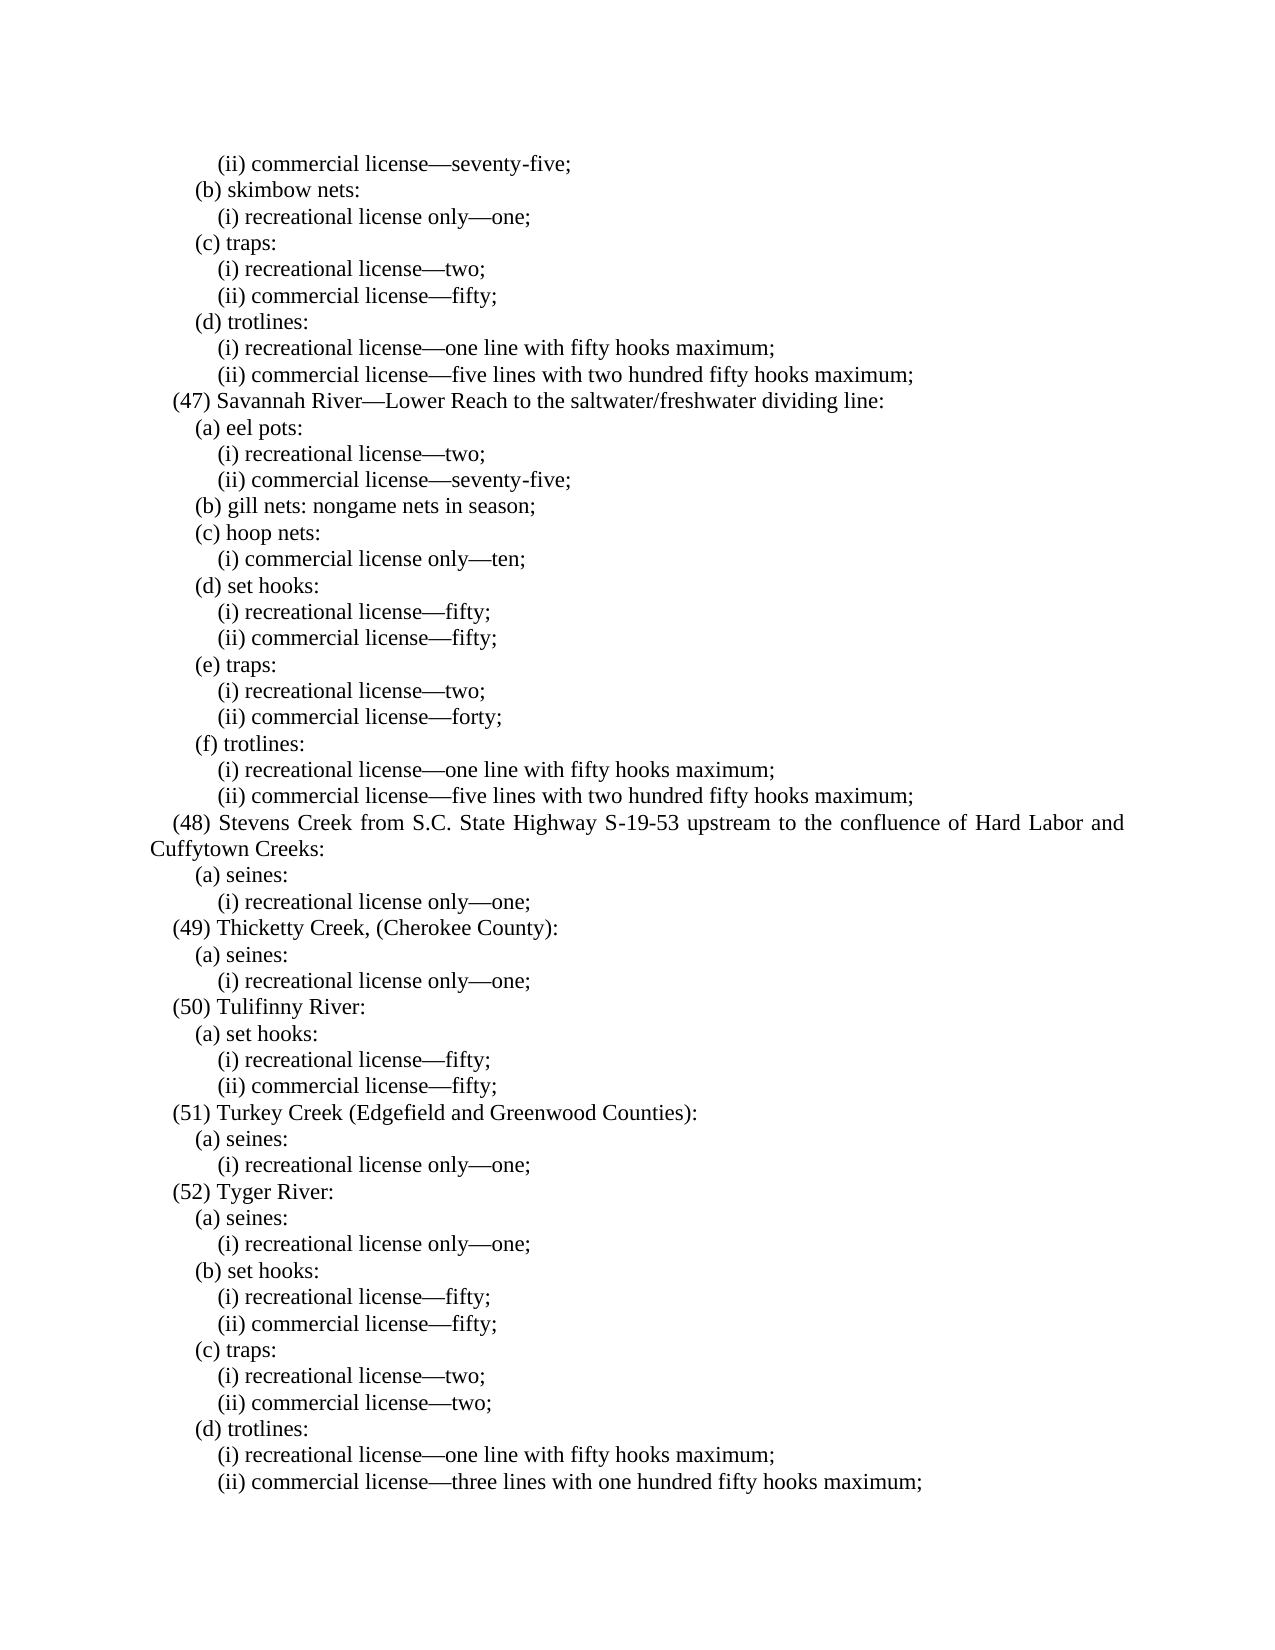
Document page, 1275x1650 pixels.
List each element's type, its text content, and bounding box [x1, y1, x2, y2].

text (c) traps: [150, 1336, 1125, 1362]
text (49) Thicketty Creek, (Cherokee County): [150, 914, 1125, 941]
text (ii) commercial license—forty; [150, 703, 1125, 730]
text (i) recreational license only—one; [150, 967, 1125, 993]
text (b) gill nets: nongame nets in season; [150, 493, 1125, 519]
text (a) seines: [150, 1125, 1125, 1151]
text (ii) commercial license—fifty; [150, 624, 1125, 651]
text (ii) commercial license—three lines with one hundred fifty hooks maximum; [150, 1468, 1125, 1494]
text (ii) commercial license—two; [150, 1389, 1125, 1415]
text (i) recreational license—two; [150, 255, 1125, 282]
text (a) seines: [150, 1204, 1125, 1231]
text (i) recreational license—one line with fifty hooks maximum; [150, 1441, 1125, 1468]
text (b) skimbow nets: [150, 176, 1125, 203]
text (48) Stevens Creek from S.C. State Highway S-19-53 upstream to the confluence of Hard Labor and Cuffytown Creeks: [150, 809, 1125, 862]
text (a) set hooks: [150, 1020, 1125, 1046]
text (i) recreational license only—one; [150, 203, 1125, 229]
text (i) recreational license only—one; [150, 888, 1125, 914]
text (i) recreational license—fifty; [150, 598, 1125, 624]
text (f) trotlines: [150, 730, 1125, 756]
text (52) Tyger River: [150, 1178, 1125, 1204]
text (i) recreational license—one line with fifty hooks maximum; [150, 334, 1125, 361]
text (ii) commercial license—five lines with two hundred fifty hooks maximum; [150, 782, 1125, 809]
text (b) set hooks: [150, 1257, 1125, 1283]
text (c) hoop nets: [150, 519, 1125, 545]
text (c) traps: [150, 229, 1125, 255]
text (50) Tulifinny River: [150, 993, 1125, 1020]
text (ii) commercial license—fifty; [150, 1309, 1125, 1336]
text (ii) commercial license—fifty; [150, 1072, 1125, 1099]
text (i) recreational license—fifty; [150, 1046, 1125, 1072]
text (d) set hooks: [150, 572, 1125, 598]
text (47) Savannah River—Lower Reach to the saltwater/freshwater dividing line: [150, 387, 1125, 413]
text (i) recreational license—fifty; [150, 1283, 1125, 1309]
text (ii) commercial license—seventy-five; [150, 466, 1125, 493]
text (i) recreational license only—one; [150, 1231, 1125, 1257]
text (i) recreational license—two; [150, 440, 1125, 466]
text (51) Turkey Creek (Edgefield and Greenwood Counties): [150, 1099, 1125, 1125]
text (i) recreational license—two; [150, 677, 1125, 703]
text (ii) commercial license—fifty; [150, 282, 1125, 308]
text (i) commercial license only—ten; [150, 545, 1125, 572]
text (i) recreational license—one line with fifty hooks maximum; [150, 756, 1125, 782]
text (ii) commercial license—five lines with two hundred fifty hooks maximum; [150, 361, 1125, 387]
text (a) eel pots: [150, 413, 1125, 440]
text (d) trotlines: [150, 1415, 1125, 1441]
text (d) trotlines: [150, 308, 1125, 334]
text (i) recreational license only—one; [150, 1151, 1125, 1178]
text (a) seines: [150, 862, 1125, 888]
text (e) traps: [150, 651, 1125, 677]
text (i) recreational license—two; [150, 1362, 1125, 1389]
text (a) seines: [150, 941, 1125, 967]
text (ii) commercial license—seventy-five; [150, 150, 1125, 176]
